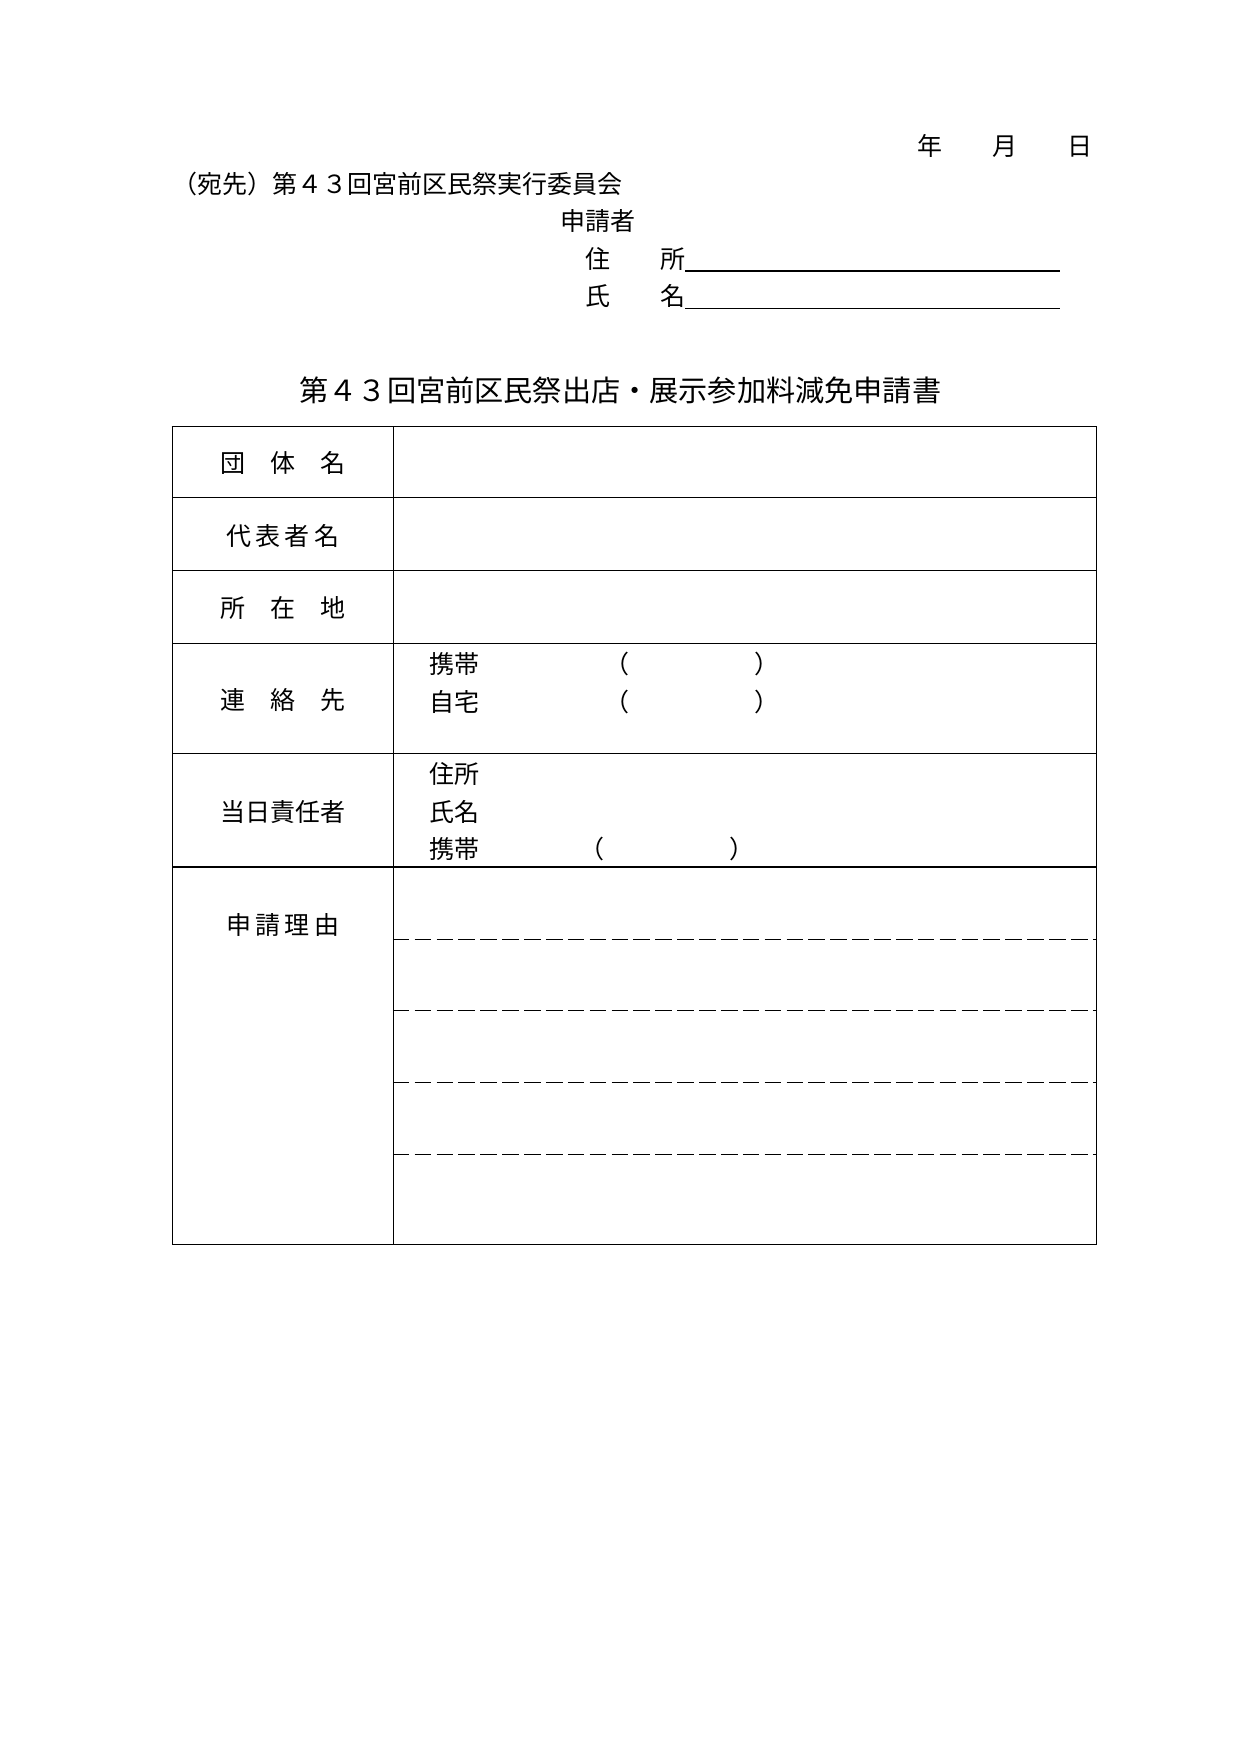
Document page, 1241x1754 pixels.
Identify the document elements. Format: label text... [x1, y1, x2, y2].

table_cell 住所 氏名 携帯 （ ） [394, 754, 1096, 866]
table_cell 連 絡 先 [173, 644, 393, 753]
table_cell 携帯 （ ） 自宅 （ ） [394, 644, 1096, 753]
text （宛先）第４３回宮前区民祭実行委員会 [148, 163, 1092, 201]
table_cell [394, 1010, 1096, 1082]
table_cell [394, 571, 1096, 643]
text 申請者 [560, 201, 1092, 238]
table_header [394, 427, 1096, 497]
text 年 月 日 [148, 126, 1092, 163]
table_cell 申請理由 [173, 868, 393, 1244]
table_cell [394, 868, 1096, 938]
table_cell [394, 1082, 1096, 1154]
table_cell 代表者名 [173, 498, 393, 570]
table_cell [394, 498, 1096, 570]
text 氏 名 [560, 276, 1092, 313]
table_cell 所 在 地 [173, 571, 393, 643]
text 住 所 [560, 238, 1092, 276]
table_cell [394, 1154, 1096, 1244]
table_cell 当日責任者 [173, 754, 393, 866]
text 第４３回宮前区民祭出店・展示参加料減免申請書 [148, 351, 1092, 426]
table_cell [394, 939, 1096, 1010]
table_header 団 体 名 [173, 427, 393, 497]
